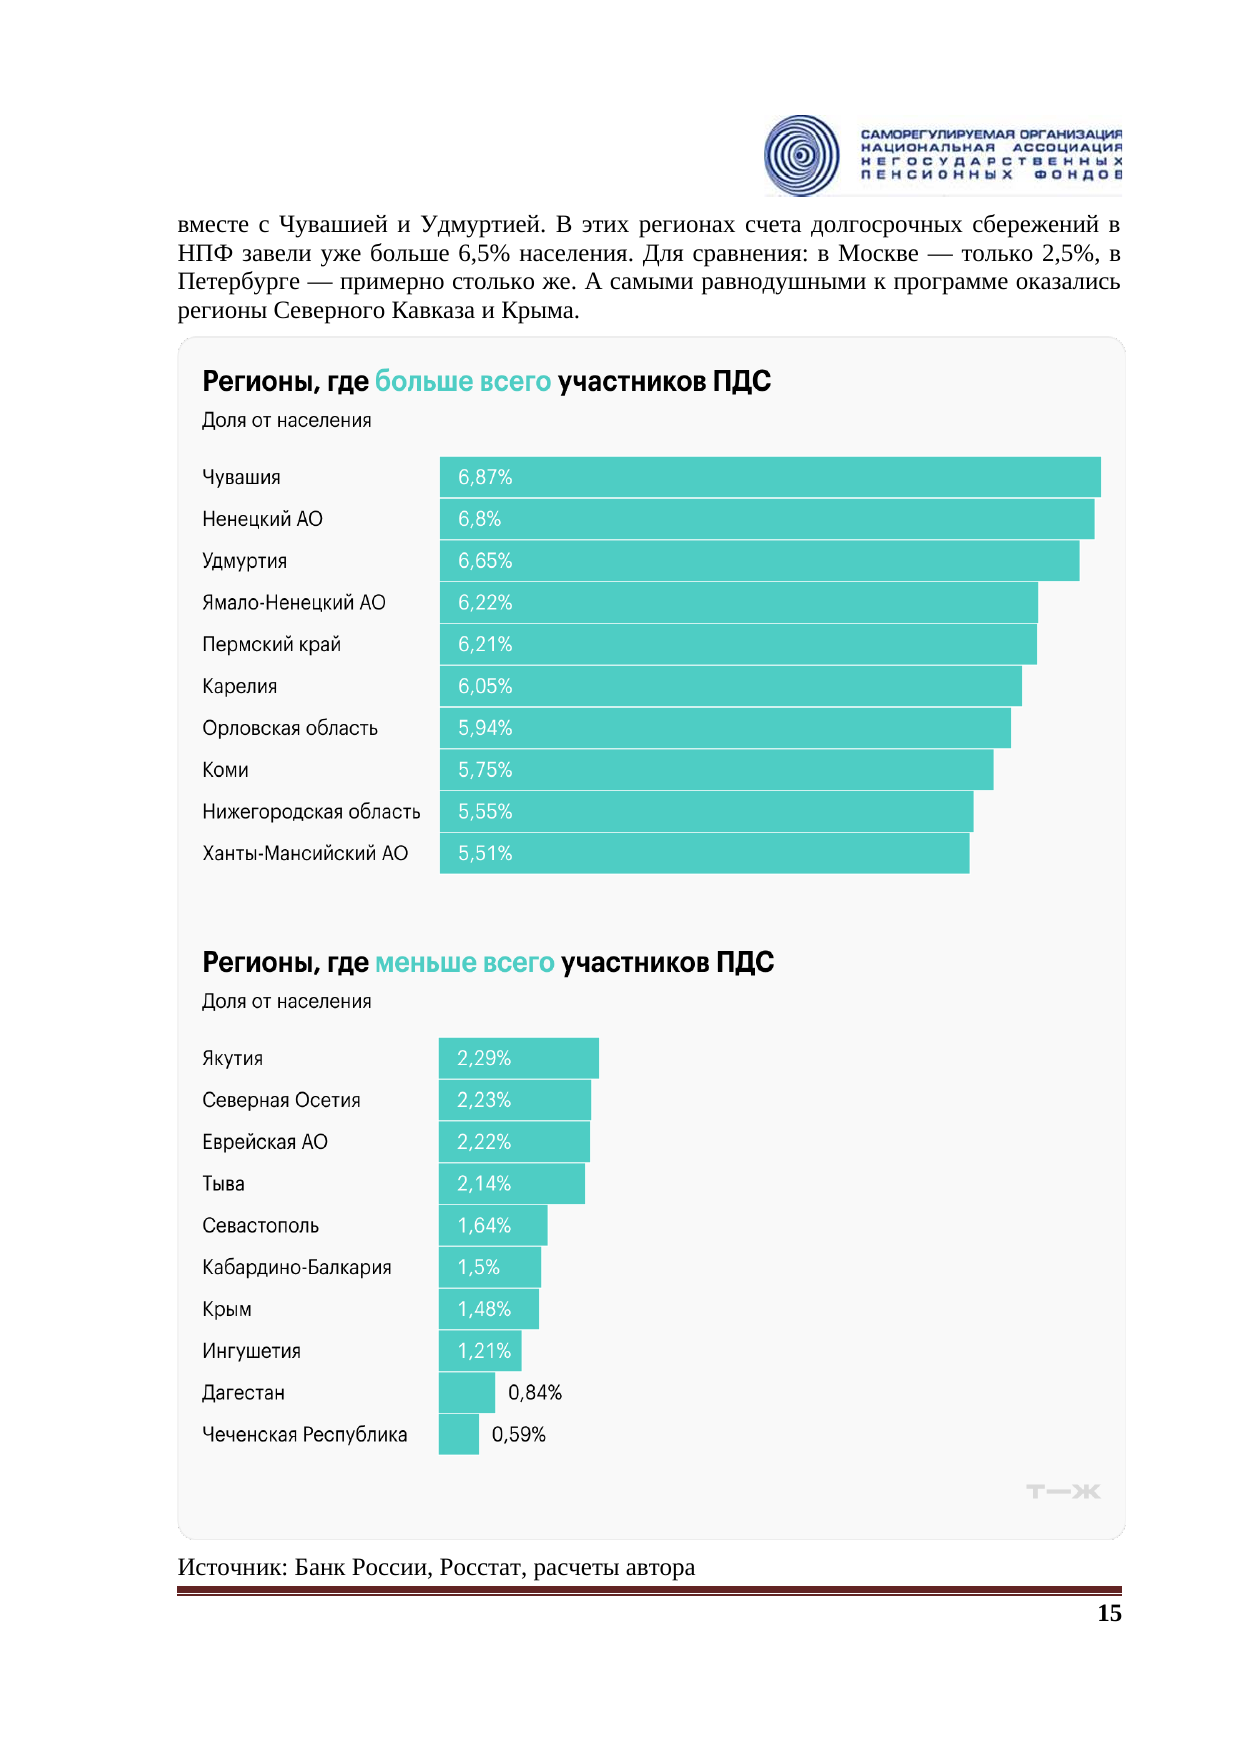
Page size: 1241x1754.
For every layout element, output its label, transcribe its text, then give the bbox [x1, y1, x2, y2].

picture [764, 115, 1123, 197]
picture [177, 336, 1126, 1540]
text Источник: Банк России, Росстат, расчеты автора [177, 1552, 1122, 1581]
